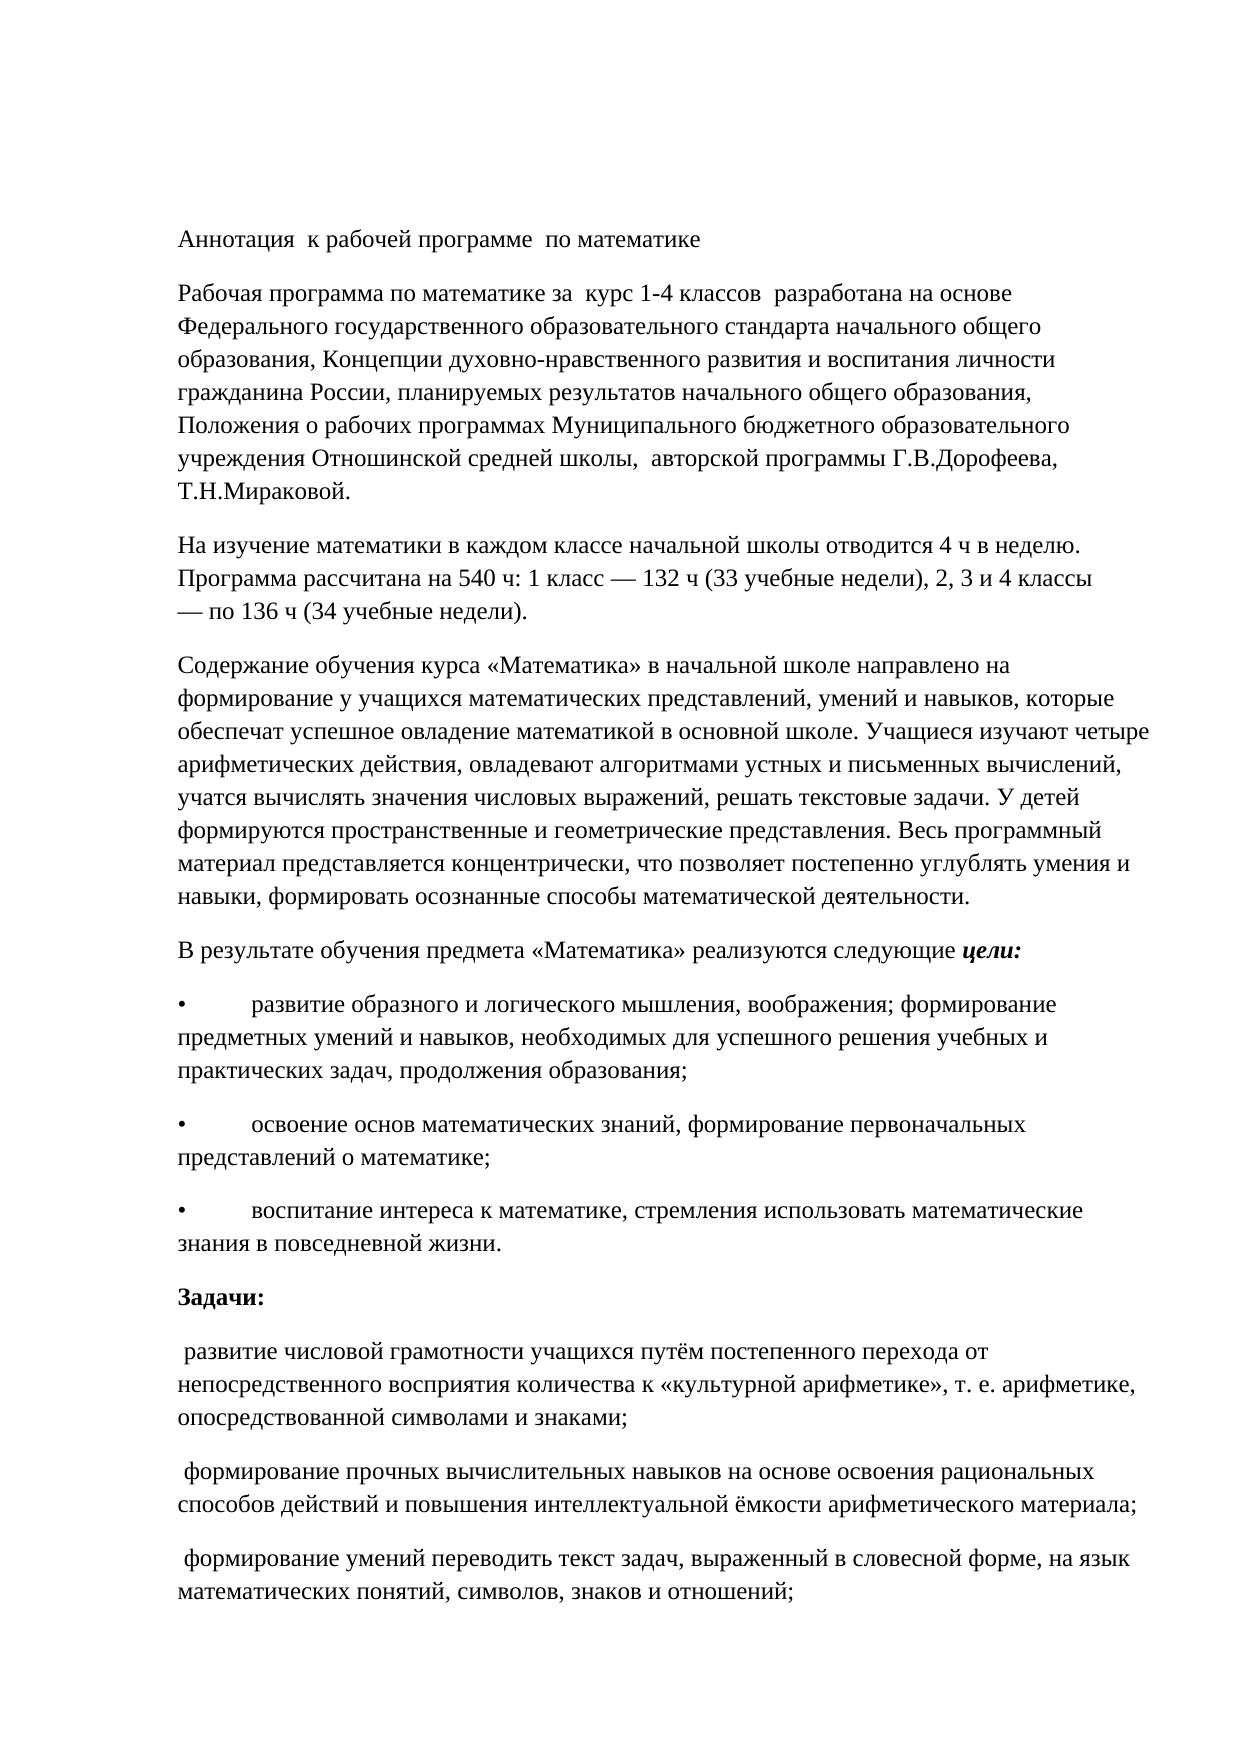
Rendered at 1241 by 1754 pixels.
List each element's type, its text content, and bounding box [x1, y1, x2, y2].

text Аннотация к рабочей программе по математике [177, 224, 1152, 253]
text • воспитание интереса к математике, стремления использовать математические знания в повседневной жизни. [177, 1196, 1152, 1257]
text На изучение математики в каждом классе начальной школы отводится 4 ч в неделю. Программа рассчитана на 540 ч: 1 класс — 132 ч (33 учебные недели), 2, 3 и 4 классы — по 136 ч (34 учебные недели). [177, 530, 1152, 625]
text • развитие образного и логического мышления, воображения; формирование предметных умений и навыков, необходимых для успешного решения учебных и практических задач, продолжения образования; [177, 989, 1152, 1083]
text • освоение основ математических знаний, формирование первоначальных представлений о математике; [177, 1109, 1152, 1170]
text развитие числовой грамотности учащихся путём постепенного перехода от непосредственного восприятия количества к «культурной арифметике», т. е. арифметике, опосредствованной символами и знаками; [177, 1336, 1152, 1431]
text Задачи: [177, 1282, 1152, 1311]
text Содержание обучения курса «Математика» в начальной школе направлено на формирование у учащихся математических представлений, умений и навыков, которые обеспечат успешное овладение математикой в основной школе. Учащиеся изучают четыре арифметических действия, овладевают алгоритмами устных и письменных вычислений, учатся вычислять значения числовых выражений, решать текстовые задачи. У детей формируются пространственные и геометрические представления. Весь программный материал представляется концентрически, что позволяет постепенно углублять умения и навыки, формировать осознанные способы математической деятельности. [177, 650, 1152, 910]
text формирование умений переводить текст задач, выраженный в словесной форме, на язык математических понятий, символов, знаков и отношений; [177, 1543, 1152, 1605]
text В результате обучения предмета «Математика» реализуются следующие цели: [177, 935, 1152, 964]
text Рабочая программа по математике за курс 1-4 классов разработана на основе Федерального государственного образовательного стандарта начального общего образования, Концепции духовно-нравственного развития и воспитания личности гражданина России, планируемых результатов начального общего образования, Положения о рабочих программах Муниципального бюджетного образовательного учреждения Отношинской средней школы, авторской программы Г.В.Дорофеева, Т.Н.Мираковой. [177, 278, 1152, 505]
text формирование прочных вычислительных навыков на основе освоения рациональных способов действий и повышения интеллектуальной ёмкости арифметического материала; [177, 1456, 1152, 1518]
